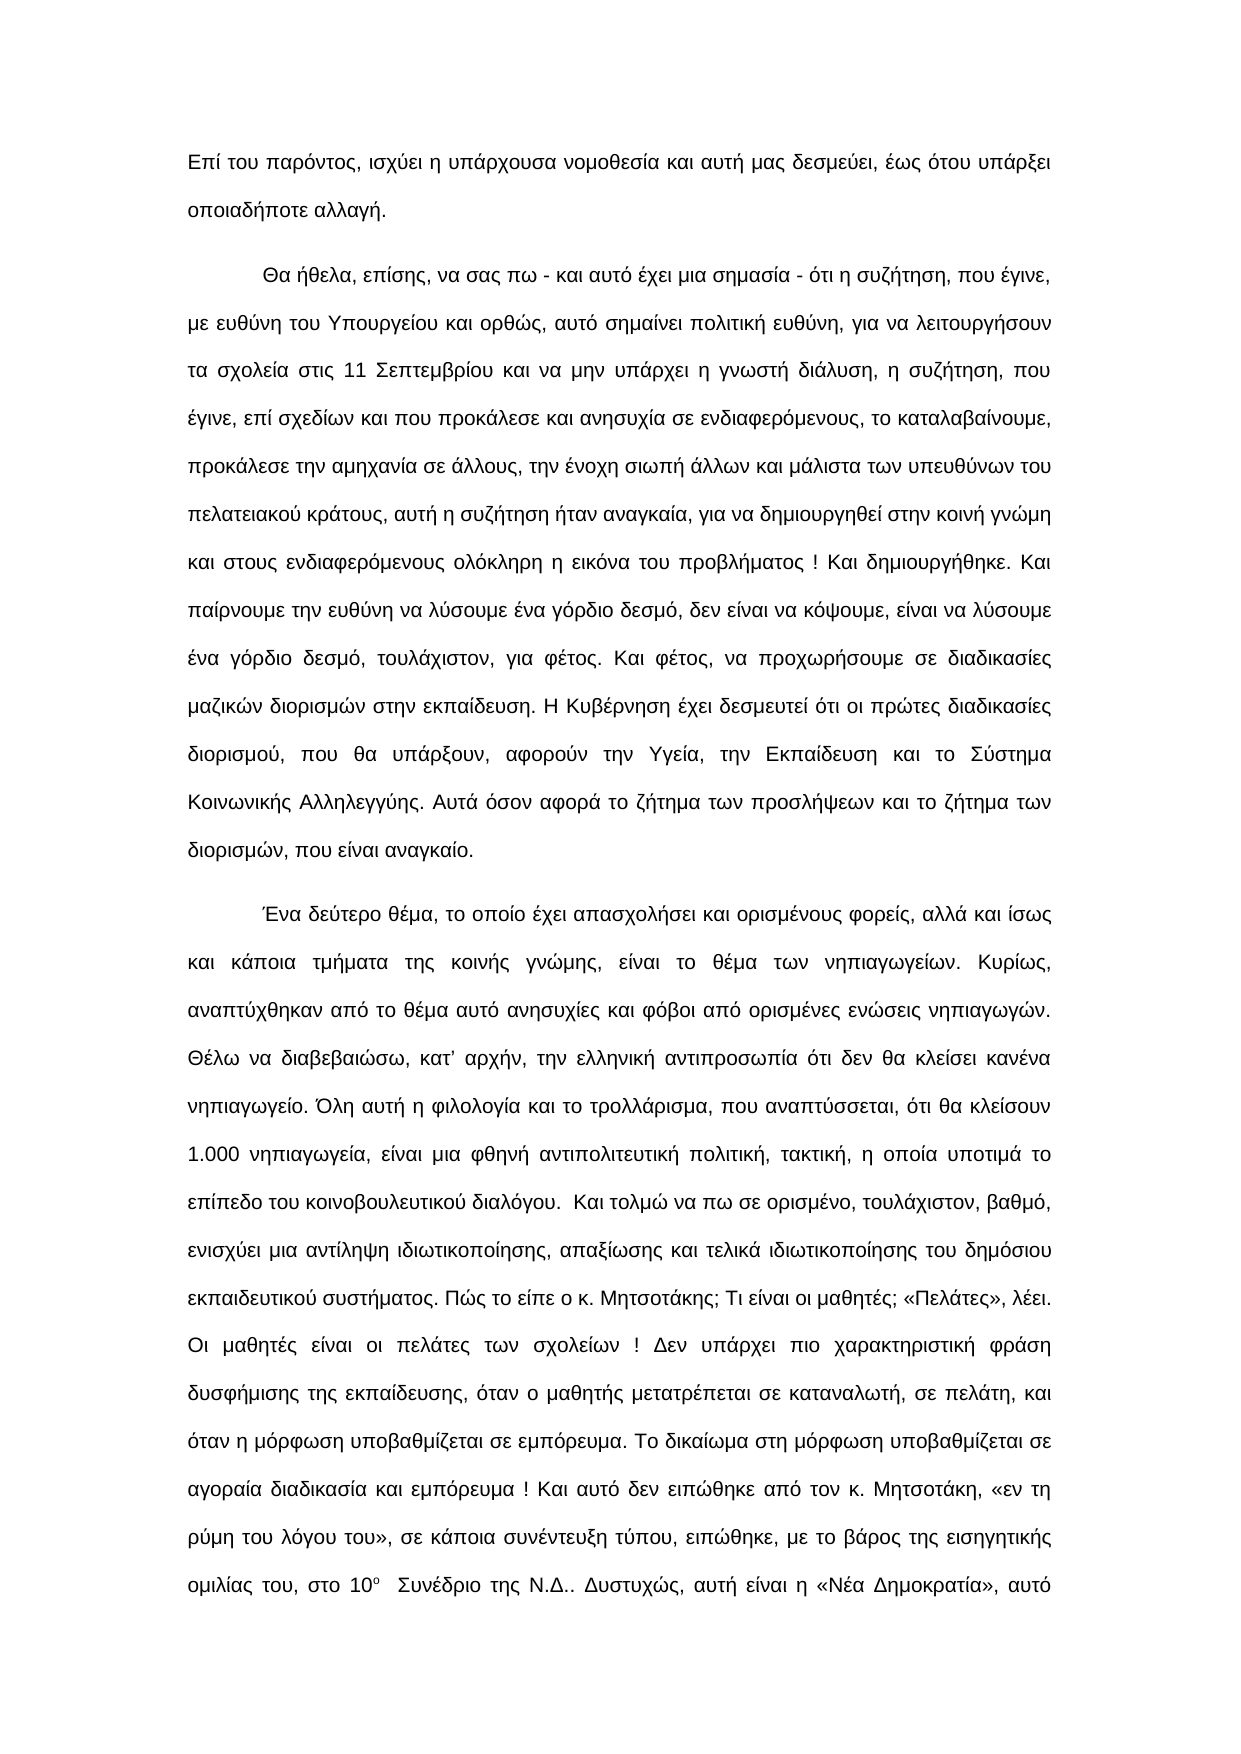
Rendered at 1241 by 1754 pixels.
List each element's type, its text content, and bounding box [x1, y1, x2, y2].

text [187, 150, 1053, 222]
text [187, 902, 1053, 1597]
text Θα ήθελα, επίσης, να σας πω - και αυτό έχει μια σημασία - ότι η συζήτηση, που έγινε, με ευθύνη του Υπουργείου και ορθώς, αυτό σημαίνει πολιτική ευθύνη, για να λειτουργήσουν τα σχολεία στις 11 Σεπτεμβρίου και να μην υπάρχει η γνωστή διάλυση, η συζήτηση, που έγινε, επί σχεδίων και που προκάλεσε και ανησυχία σε ενδιαφερόμενους, το καταλαβαίνουμε, προκάλεσε την αμηχανία σε άλλους, την ένοχη σιωπή άλλων και μάλιστα των υπευθύνων του πελατειακού κράτους, αυτή η συζήτηση ήταν αναγκαία, για να δημιουργηθεί στην κοινή γνώμη και στους ενδιαφερόμενους ολόκληρη η εικόνα του προβλήματος ! Και δημιουργήθηκε. Και παίρνουμε την ευθύνη να λύσουμε ένα γόρδιο δεσμό, δεν είναι να κόψουμε, είναι να λύσουμε ένα γόρδιο δεσμό, τουλάχιστον, για φέτος. Και φέτος, να προχωρήσουμε σε διαδικασίες μαζικών διορισμών στην εκπαίδευση. Η Κυβέρνηση έχει δεσμευτεί ότι οι πρώτες διαδικασίες διορισμού, που θα υπάρξουν, αφορούν την Υγεία, την Εκπαίδευση και το Σύστημα Κοινωνικής Αλληλεγγύης. Αυτά όσον αφορά το ζήτημα των προσλήψεων και το ζήτημα των διορισμών, που είναι αναγκαίο. [187, 262, 1053, 861]
